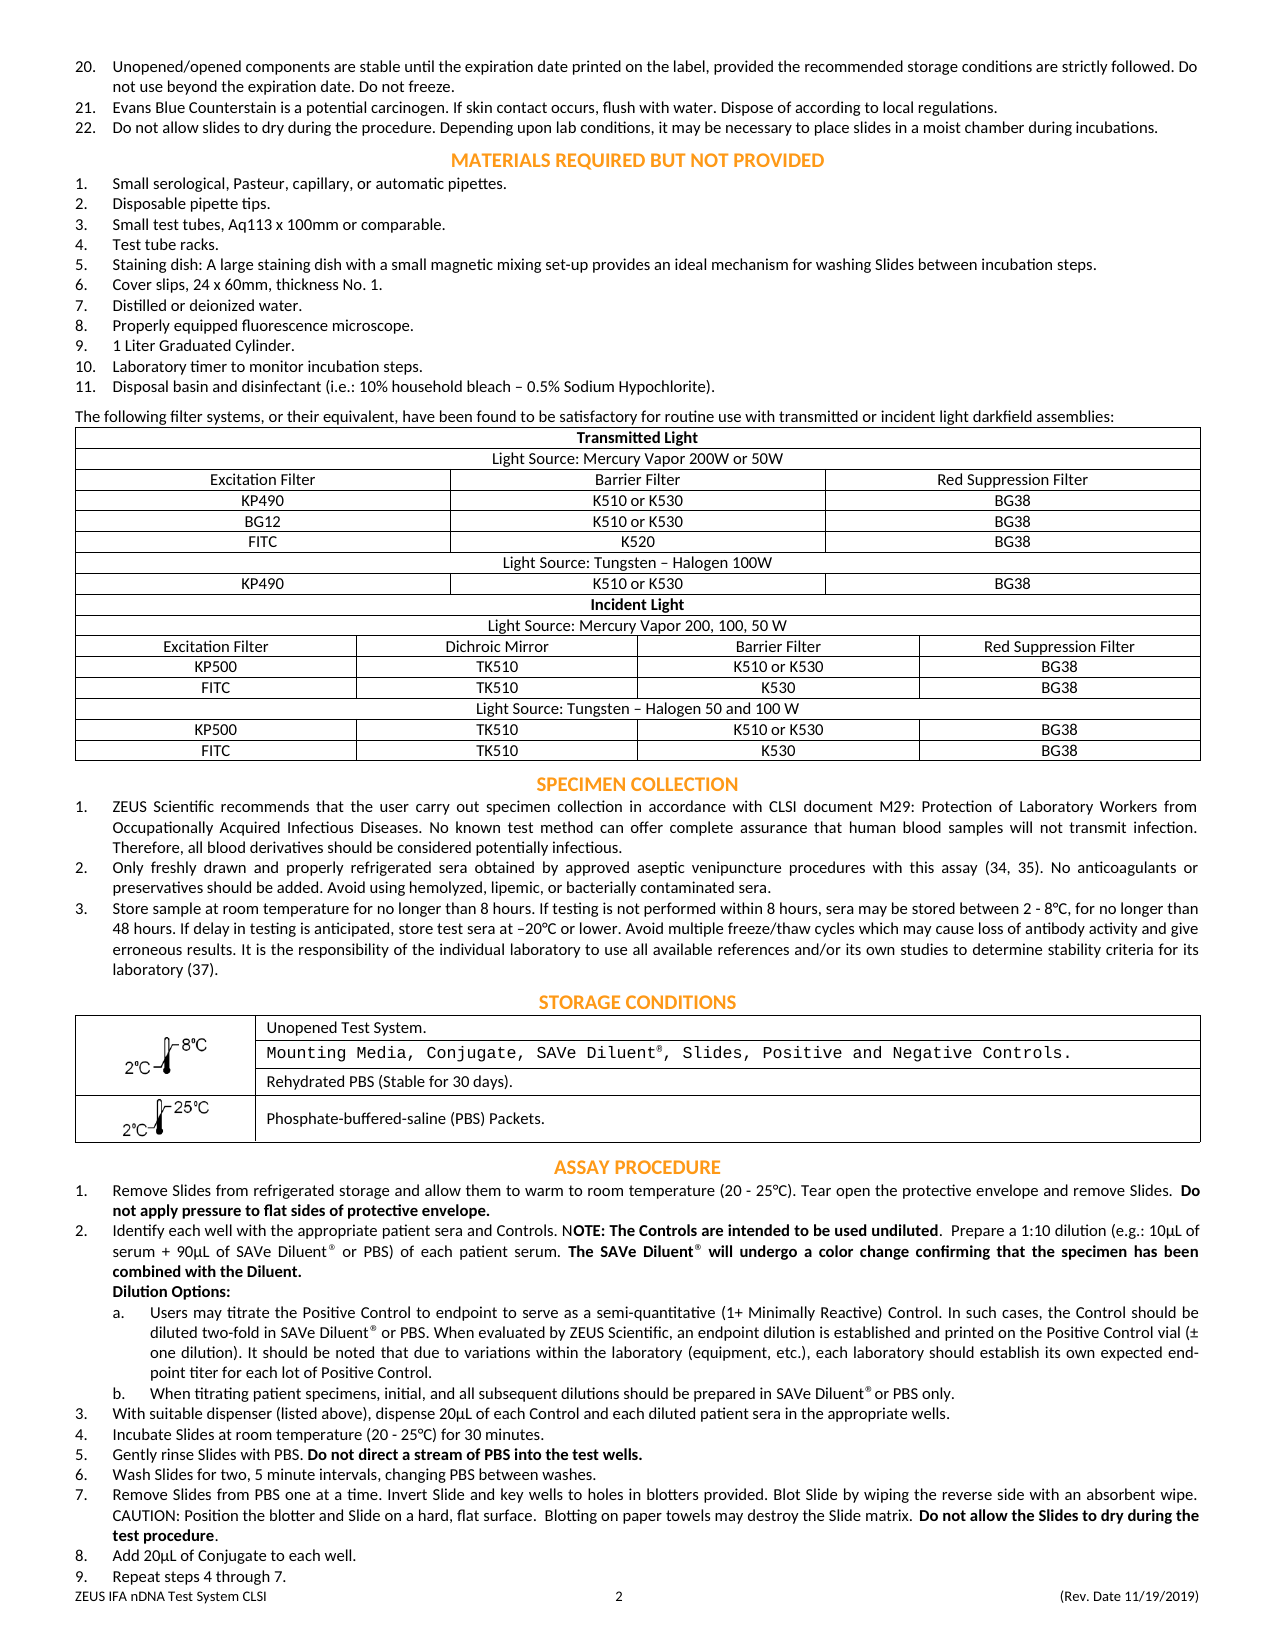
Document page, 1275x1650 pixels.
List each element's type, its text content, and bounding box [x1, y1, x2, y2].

table_cell Light Source: Mercury Vapor 200W or 50W [76, 449, 1200, 469]
table_cell KP500 [76, 657, 356, 677]
table_cell K510 or K530 [638, 657, 919, 677]
list Distilled or deionized water. [75, 295, 1200, 315]
list Evans Blue Counterstain is a potential carcinogen. If skin contact occurs, flush with water. Dispose of according to local regulations. [75, 97, 1200, 117]
picture [121, 1098, 210, 1139]
table_cell K530 [638, 678, 919, 698]
table_cell Excitation Filter [76, 636, 356, 656]
table_cell TK510 [357, 678, 637, 698]
table_cell Rehydrated PBS (Stable for 30 days). [256, 1069, 1200, 1095]
table_cell K510 or K530 [451, 491, 825, 510]
table_cell BG38 [826, 574, 1200, 594]
table_header Transmitted Light [76, 428, 1200, 448]
table_cell TK510 [357, 720, 637, 739]
table_cell Dichroic Mirror [357, 636, 637, 656]
list Repeat steps 4 through 7. [75, 1566, 1200, 1586]
text The following filter systems, or their equivalent, have been found to be satisfactory for routine use with transmitted or incident light darkfield assemblies: [75, 407, 1200, 427]
table_cell Red Suppression Filter [826, 470, 1200, 489]
table_cell Barrier Filter [451, 470, 825, 489]
list Cover slips, 24 x 60mm, thickness No. 1. [75, 275, 1200, 295]
list Test tube racks. [75, 234, 1200, 254]
table_cell Light Source: Tungsten – Halogen 50 and 100 W [76, 699, 1200, 719]
text SPECIMEN COLLECTION [75, 771, 1200, 797]
list Wash Slides for two, 5 minute intervals, changing PBS between washes. [75, 1464, 1200, 1485]
table_cell Incident Light [76, 595, 1200, 614]
table_cell BG38 [920, 741, 1200, 760]
table_cell KP490 [76, 491, 450, 510]
list Remove Slides from PBS one at a time. Invert Slide and key wells to holes in blotters provided. Blot Slide by wiping the reverse side with an absorbent wipe. CAUTION: Position the blotter and Slide on a hard, flat surface. Blotting on paper towels may destroy the Slide matrix. Do not allow the Slides to dry during the test procedure. [75, 1485, 1200, 1546]
table_cell BG38 [826, 532, 1200, 552]
table_cell K510 or K530 [451, 574, 825, 594]
table_cell [76, 1096, 255, 1141]
table_cell Light Source: Mercury Vapor 200, 100, 50 W [76, 616, 1200, 635]
table_cell TK510 [357, 657, 637, 677]
table_cell FITC [76, 532, 450, 552]
list Disposal basin and disinfectant (i.e.: 10% household bleach – 0.5% Sodium Hypochlorite). [75, 376, 1200, 397]
list When titrating patient specimens, initial, and all subsequent dilutions should be prepared in SAVe Diluent® or PBS only. [112, 1383, 1200, 1403]
list Small test tubes, Aq113 x 100mm or comparable. [75, 214, 1200, 234]
text MATERIALS REQUIRED BUT NOT PROVIDED [75, 148, 1200, 173]
list Laboratory timer to monitor incubation steps. [75, 356, 1200, 376]
table_cell KP490 [76, 574, 450, 594]
list Dilution Options: [112, 1282, 1200, 1302]
list Add 20µL of Conjugate to each well. [75, 1546, 1200, 1566]
picture [123, 1036, 207, 1075]
table_cell TK510 [357, 741, 637, 760]
table_cell Light Source: Tungsten – Halogen 100W [76, 553, 1200, 573]
table_cell Mounting Media, Conjugate, SAVe Diluent®, Slides, Positive and Negative Controls. [256, 1041, 1200, 1067]
table_cell KP500 [76, 720, 356, 739]
list Properly equipped fluorescence microscope. [75, 315, 1200, 336]
table_cell K530 [638, 741, 919, 760]
table_cell BG38 [920, 678, 1200, 698]
list Disposable pipette tips. [75, 193, 1200, 214]
table_cell BG38 [920, 657, 1200, 677]
table_cell BG38 [826, 491, 1200, 510]
table_cell FITC [76, 741, 356, 760]
list Incubate Slides at room temperature (20 - 25°C) for 30 minutes. [75, 1424, 1200, 1444]
list Do not allow slides to dry during the procedure. Depending upon lab conditions, it may be necessary to place slides in a moist chamber during incubations. [75, 117, 1200, 137]
list Identify each well with the appropriate patient sera and Controls. NOTE: The Controls are intended to be used undiluted. Prepare a 1:10 dilution (e.g.: 10µL of serum + 90µL of SAVe Diluent® or PBS) of each patient serum. The SAVe Diluent® will undergo a color change confirming that the specimen has been combined with the Diluent. [75, 1221, 1200, 1282]
list Remove Slides from refrigerated storage and allow them to warm to room temperature (20 - 25°C). Tear open the protective envelope and remove Slides. Do not apply pressure to flat sides of protective envelope. [75, 1180, 1200, 1221]
table_cell K510 or K530 [451, 511, 825, 531]
list Only freshly drawn and properly refrigerated sera obtained by approved aseptic venipuncture procedures with this assay (34, 35). No anticoagulants or preservatives should be added. Avoid using hemolyzed, lipemic, or bacterially contaminated sera. [75, 857, 1200, 898]
text ASSAY PROCEDURE [75, 1154, 1200, 1180]
list Unopened/opened components are stable until the expiration date printed on the label, provided the recommended storage conditions are strictly followed. Do not use beyond the expiration date. Do not freeze. [75, 56, 1200, 97]
table_cell FITC [76, 678, 356, 698]
list Store sample at room temperature for no longer than 8 hours. If testing is not performed within 8 hours, sera may be stored between 2 - 8°C, for no longer than 48 hours. If delay in testing is anticipated, store test sera at –20°C or lower. Avoid multiple freeze/thaw cycles which may cause loss of antibody activity and give erroneous results. It is the responsibility of the individual laboratory to use all available references and/or its own studies to determine stability criteria for its laboratory (37). [75, 898, 1200, 979]
list ZEUS Scientific recommends that the user carry out specimen collection in accordance with CLSI document M29: Protection of Laboratory Workers from Occupationally Acquired Infectious Diseases. No known test method can offer complete assurance that human blood samples will not transmit infection. Therefore, all blood derivatives should be considered potentially infectious. [75, 797, 1200, 857]
table_header [76, 1016, 255, 1095]
table_cell BG38 [920, 720, 1200, 739]
table_cell BG38 [826, 511, 1200, 531]
table_cell Excitation Filter [76, 470, 450, 489]
table_cell K510 or K530 [638, 720, 919, 739]
list Small serological, Pasteur, capillary, or automatic pipettes. [75, 173, 1200, 193]
text STORAGE CONDITIONS [75, 989, 1200, 1015]
table_header Unopened Test System. [256, 1016, 1200, 1040]
table_cell BG12 [76, 511, 450, 531]
table_cell K520 [451, 532, 825, 552]
table_cell Barrier Filter [638, 636, 919, 656]
list 1 Liter Graduated Cylinder. [75, 336, 1200, 356]
table_cell Red Suppression Filter [920, 636, 1200, 656]
list Staining dish: A large staining dish with a small magnetic mixing set-up provides an ideal mechanism for washing Slides between incubation steps. [75, 254, 1200, 275]
list With suitable dispenser (listed above), dispense 20µL of each Control and each diluted patient sera in the appropriate wells. [75, 1403, 1200, 1424]
table_cell Phosphate-buffered-saline (PBS) Packets. [256, 1096, 1200, 1141]
list Users may titrate the Positive Control to endpoint to serve as a semi-quantitative (1+ Minimally Reactive) Control. In such cases, the Control should be diluted two-fold in SAVe Diluent® or PBS. When evaluated by ZEUS Scientific, an endpoint dilution is established and printed on the Positive Control vial (± one dilution). It should be noted that due to variations within the laboratory (equipment, etc.), each laboratory should establish its own expected end-point titer for each lot of Positive Control. [112, 1302, 1200, 1383]
list Gently rinse Slides with PBS. Do not direct a stream of PBS into the test wells. [75, 1444, 1200, 1464]
